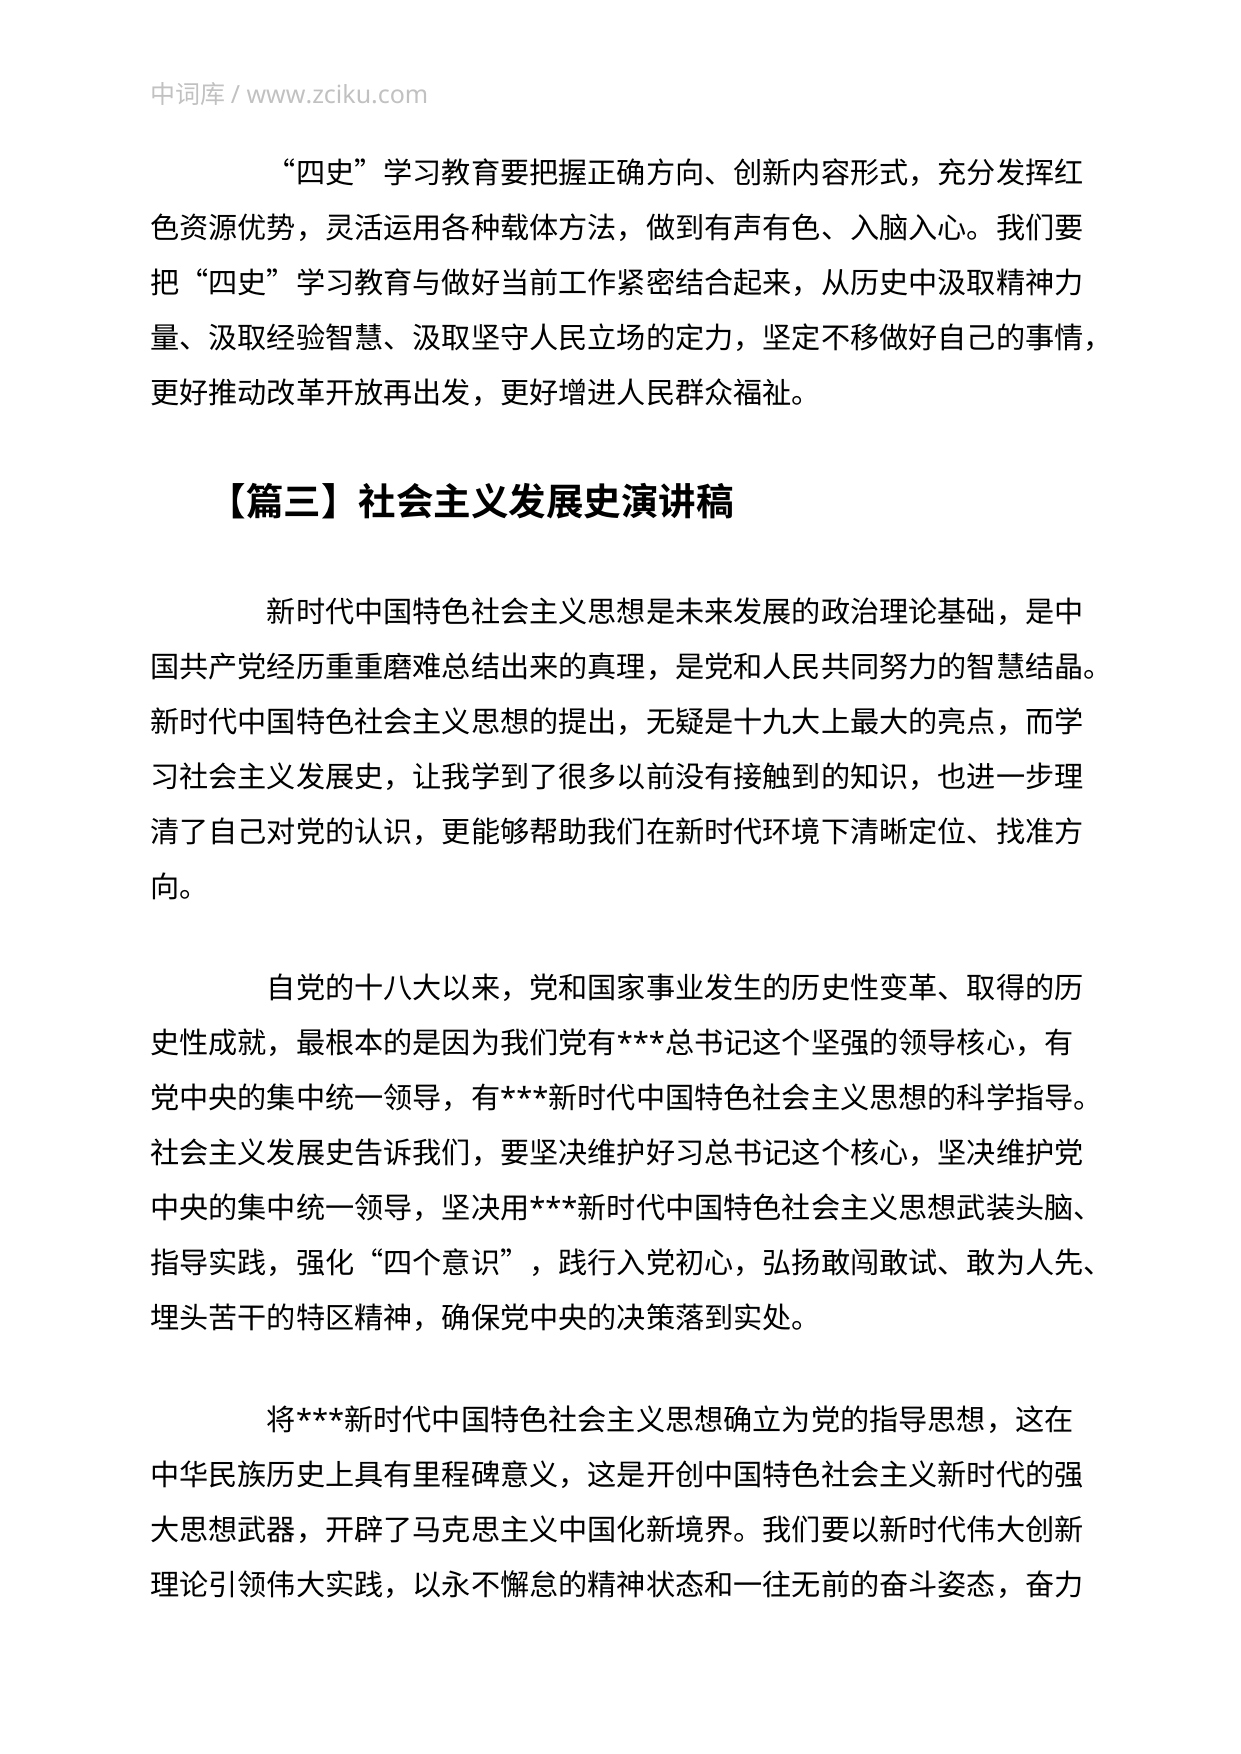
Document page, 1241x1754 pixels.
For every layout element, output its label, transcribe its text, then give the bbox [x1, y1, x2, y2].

text 自党的十八大以来，党和国家事业发生的历史性变革、取得的历史性成就，最根本的是因为我们党有***总书记这个坚强的领导核心，有党中央的集中统一领导，有***新时代中国特色社会主义思想的科学指导。社会主义发展史告诉我们，要坚决维护好习总书记这个核心，坚决维护党中央的集中统一领导，坚决用***新时代中国特色社会主义思想武装头脑、指导实践，强化“四个意识”，践行入党初心，弘扬敢闯敢试、敢为人先、埋头苦干的特区精神，确保党中央的决策落到实处。 [150, 965, 1090, 1337]
text 【篇三】社会主义发展史演讲稿 [150, 471, 1090, 526]
text 新时代中国特色社会主义思想是未来发展的政治理论基础，是中国共产党经历重重磨难总结出来的真理，是党和人民共同努力的智慧结晶。新时代中国特色社会主义思想的提出，无疑是十九大上最大的亮点，而学习社会主义发展史，让我学到了很多以前没有接触到的知识，也进一步理清了自己对党的认识，更能够帮助我们在新时代环境下清晰定位、找准方向。 [150, 589, 1090, 906]
text “四史”学习教育要把握正确方向、创新内容形式，充分发挥红色资源优势，灵活运用各种载体方法，做到有声有色、入脑入心。我们要把“四史”学习教育与做好当前工作紧密结合起来，从历史中汲取精神力量、汲取经验智慧、汲取坚守人民立场的定力，坚定不移做好自己的事情，更好推动改革开放再出发，更好增进人民群众福祉。 [150, 150, 1090, 412]
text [150, 1396, 1090, 1603]
